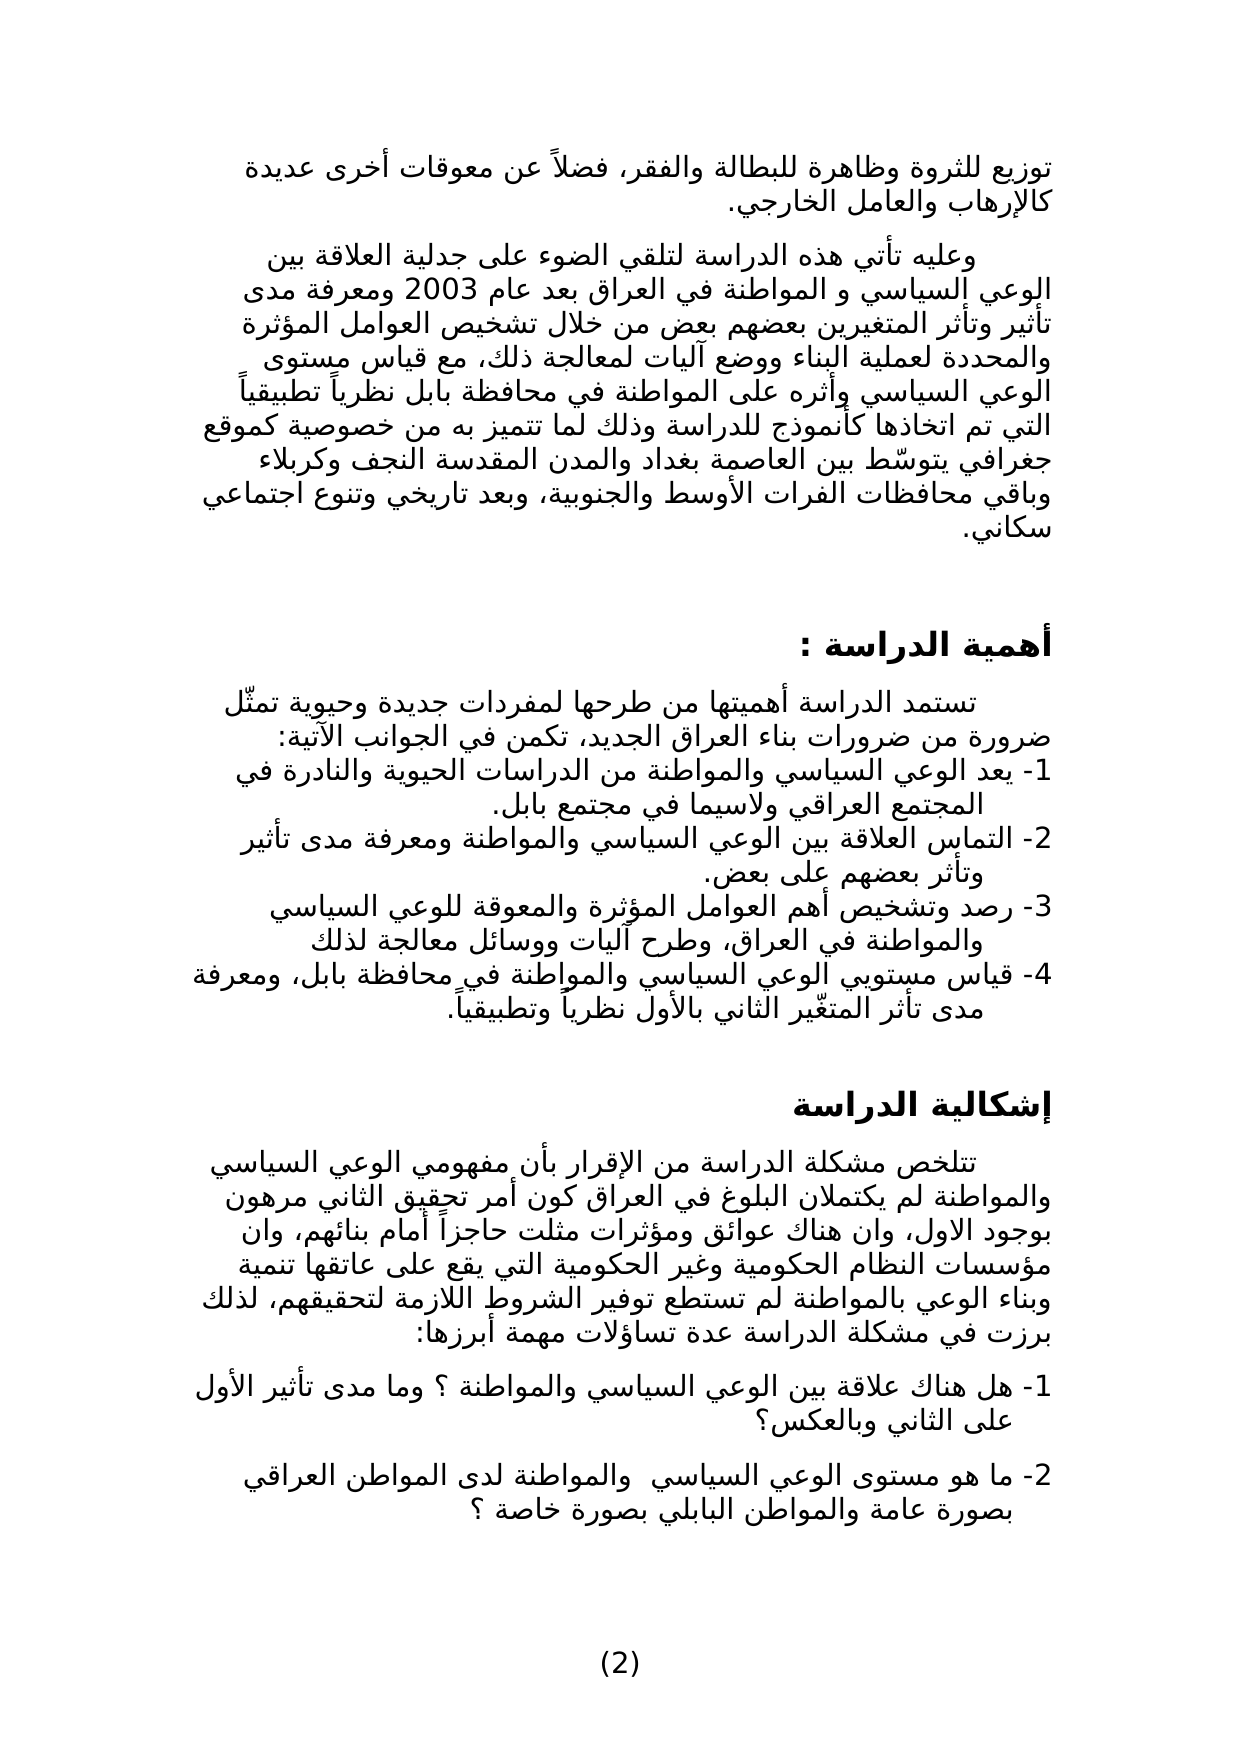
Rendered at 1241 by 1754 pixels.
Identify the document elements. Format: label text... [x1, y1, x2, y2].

text 2- التماس العلاقة بين الوعي السياسي والمواطنة ومعرفة مدى تأثير وتأثر بعضهم على بعض. [187, 821, 1053, 889]
text أهمية الدراسة : [187, 626, 1053, 664]
text وعليه تأتي هذه الدراسة لتلقي الضوء على جدلية العلاقة بين الوعي السياسي و المواطنة في العراق بعد عام 2003 ومعرفة مدى تأثير وتأثر المتغيرين بعضهم بعض من خلال تشخيص العوامل المؤثرة والمحددة لعملية البناء ووضع آليات لمعالجة ذلك، مع قياس مستوى الوعي السياسي وأثره على المواطنة في محافظة بابل نظرياً تطبيقياً التي تم اتخاذها كأنموذج للدراسة وذلك لما تتميز به من خصوصية كموقع جغرافي يتوسّط بين العاصمة بغداد والمدن المقدسة النجف وكربلاء وباقي محافظات الفرات الأوسط والجنوبية، وبعد تاريخي وتنوع اجتماعي سكاني. [187, 239, 1053, 544]
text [187, 150, 1053, 218]
text 1- هل هناك علاقة بين الوعي السياسي والمواطنة ؟ وما مدى تأثير الأول على الثاني وبالعكس؟ [187, 1370, 1053, 1438]
text إشكالية الدراسة [187, 1086, 1053, 1124]
text تتلخص مشكلة الدراسة من الإقرار بأن مفهومي الوعي السياسي والمواطنة لم يكتملان البلوغ في العراق كون أمر تحقيق الثاني مرهون بوجود الاول، وان هناك عوائق ومؤثرات مثلت حاجزاً أمام بنائهم، وان مؤسسات النظام الحكومية وغير الحكومية التي يقع على عاتقها تنمية وبناء الوعي بالمواطنة لم تستطع توفير الشروط اللازمة لتحقيقهم، لذلك برزت في مشكلة الدراسة عدة تساؤلات مهمة أبرزها: [187, 1145, 1053, 1349]
text 2- ما هو مستوى الوعي السياسي والمواطنة لدى المواطن العراقي بصورة عامة والمواطن البابلي بصورة خاصة ؟ [187, 1458, 1053, 1526]
text 3- رصد وتشخيص أهم العوامل المؤثرة والمعوقة للوعي السياسي والمواطنة في العراق، وطرح آليات ووسائل معالجة لذلك [187, 889, 1053, 957]
text 4- قياس مستويي الوعي السياسي والمواطنة في محافظة بابل، ومعرفة مدى تأثر المتغّير الثاني بالأول نظرياً وتطبيقياً. [187, 957, 1053, 1025]
text 1- يعد الوعي السياسي والمواطنة من الدراسات الحيوية والنادرة في المجتمع العراقي ولاسيما في مجتمع بابل. [187, 753, 1053, 821]
text تستمد الدراسة أهميتها من طرحها لمفردات جديدة وحيوية تمثّل ضرورة من ضرورات بناء العراق الجديد، تكمن في الجوانب الآتية: [187, 685, 1053, 753]
